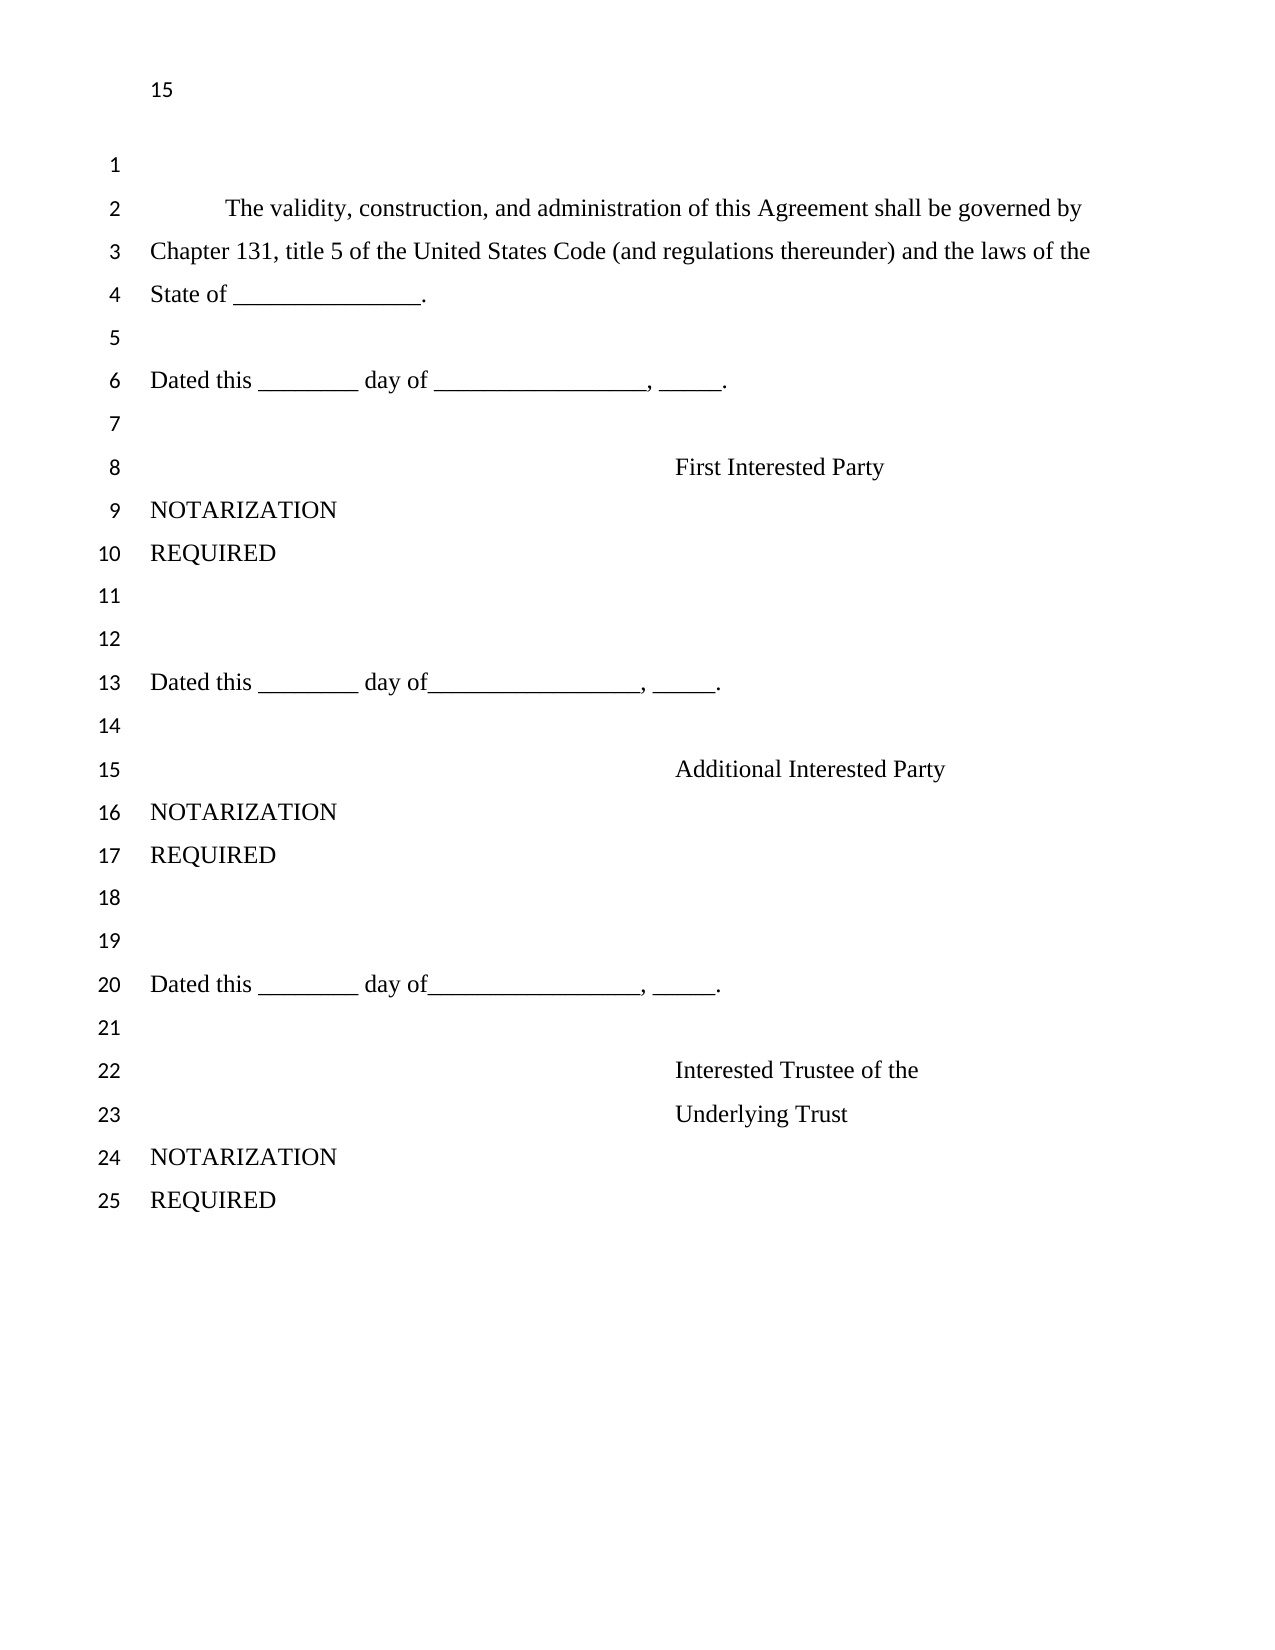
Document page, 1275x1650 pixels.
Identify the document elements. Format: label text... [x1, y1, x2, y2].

text REQUIRED [150, 1185, 945, 1214]
text REQUIRED [150, 840, 945, 869]
text Dated this ________ day of_________________, _____. [150, 667, 1125, 696]
text Dated this ________ day of _________________, _____. [150, 366, 1125, 394]
text Interested Trustee of the [675, 1056, 1125, 1084]
text NOTARIZATION [150, 1142, 945, 1171]
text Underlying Trust [675, 1099, 1125, 1127]
text NOTARIZATION [150, 495, 945, 524]
text Additional Interested Party [675, 754, 1125, 782]
text Dated this ________ day of_________________, _____. [150, 969, 1125, 998]
text First Interested Party [675, 452, 1125, 481]
text REQUIRED [150, 538, 945, 567]
text NOTARIZATION [150, 797, 945, 826]
text The validity, construction, and administration of this Agreement shall be governed by Chapter 131, title 5 of the United States Code (and regulations thereunder) and the laws of the State of _______________. [150, 193, 1125, 308]
